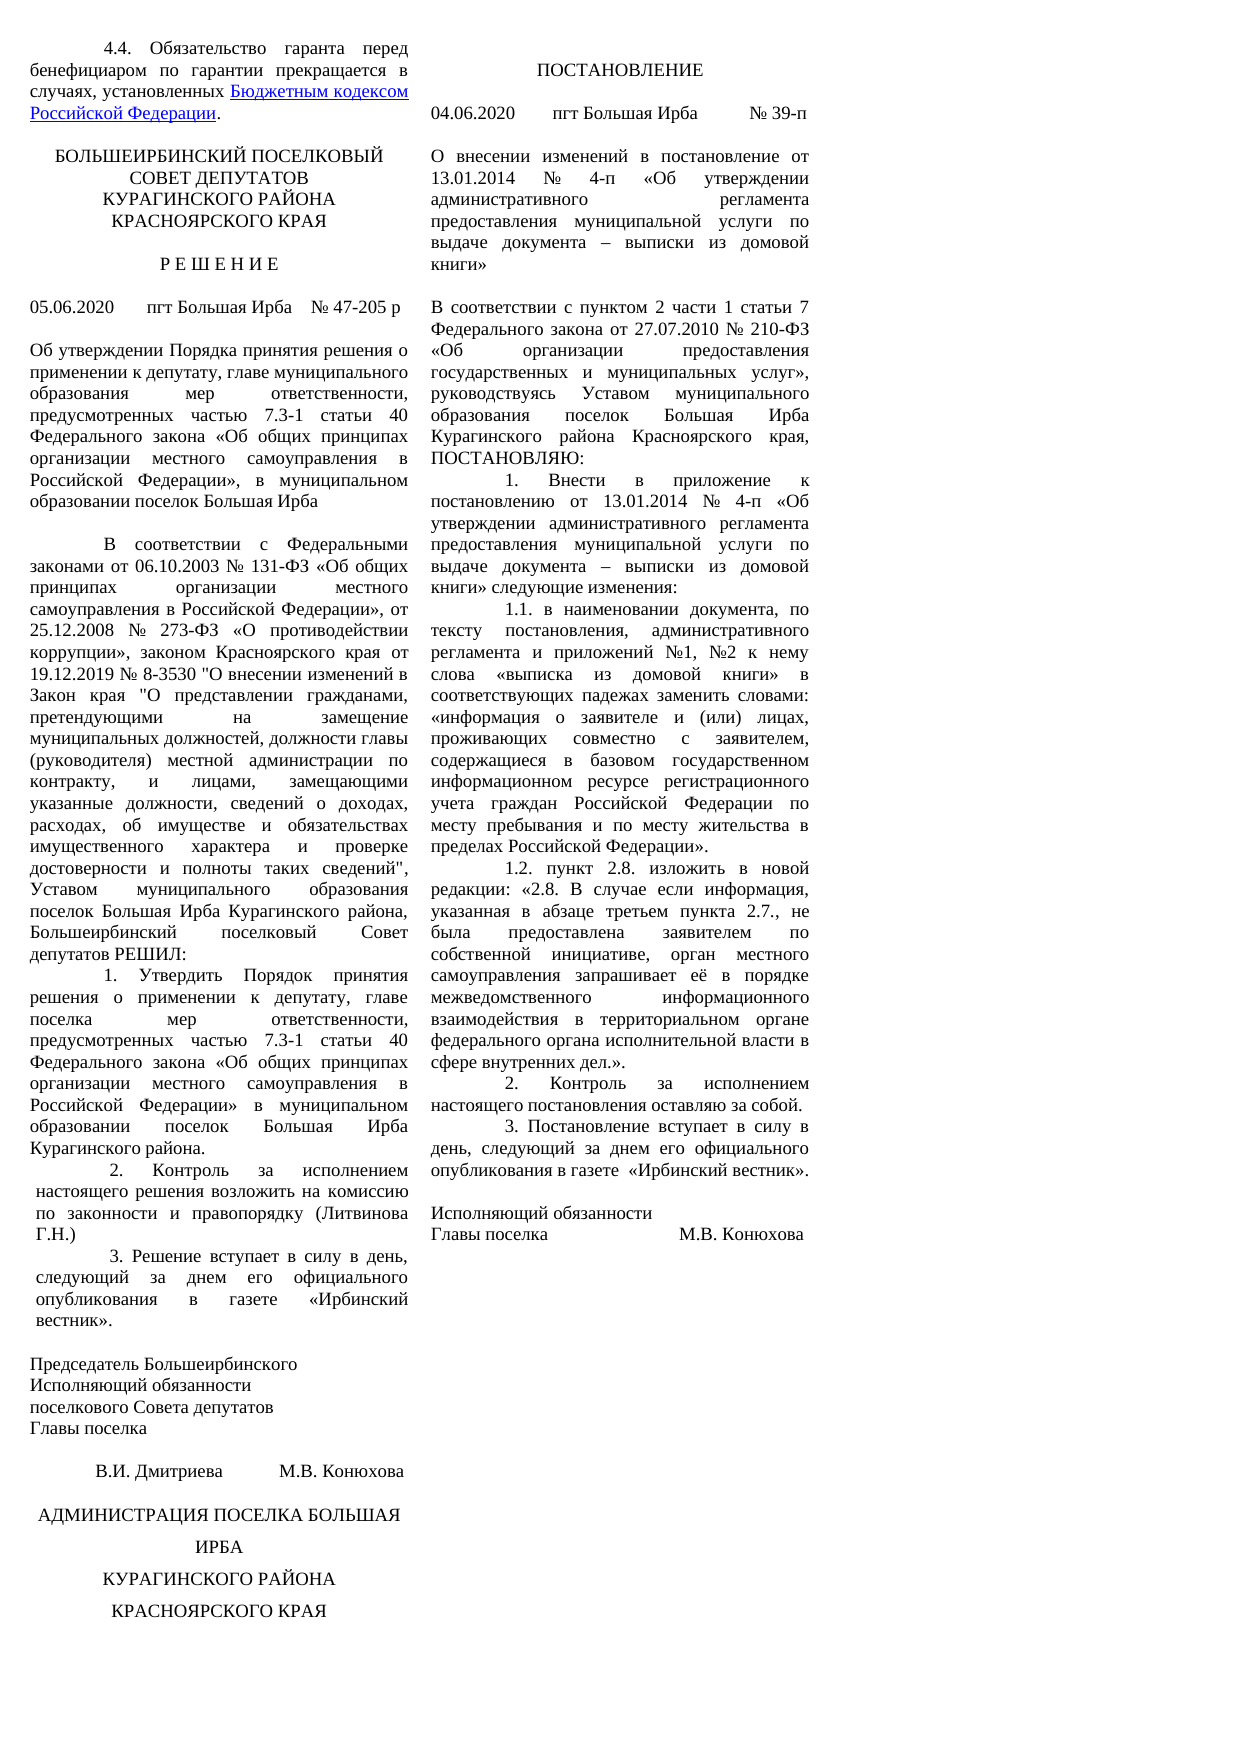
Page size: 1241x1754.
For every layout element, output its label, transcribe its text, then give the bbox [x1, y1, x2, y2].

text 3. Постановление вступает в силу в день, следующий за днем его официального опубликования в газете «Ирбинский вестник». [431, 1115, 809, 1180]
text Исполняющий обязанности [431, 1202, 809, 1223]
text 04.06.2020 пгт Большая Ирба № 39-п [431, 102, 809, 123]
text 4.4. Обязательство гаранта перед бенефициаром по гарантии прекращается в случаях, установленных Бюджетным кодексом Российской Федерации. [29, 37, 408, 123]
text В соответствии с пунктом 2 части 1 статьи 7 Федерального закона от 27.07.2010 № 210-ФЗ «Об организации предоставления государственных и муниципальных услуг», руководствуясь Уставом муниципального образования поселок Большая Ирба Курагинского района Красноярского края, ПОСТАНОВЛЯЮ: [431, 296, 809, 468]
text 2. Контроль за исполнением настоящего постановления оставляю за собой. [431, 1072, 809, 1115]
text Председатель Большеирбинского Исполняющий обязанности [29, 1352, 408, 1396]
title КРАСНОЯРСКОГО КРАЯ [29, 1600, 408, 1622]
text Об утверждении Порядка принятия решения о применении к депутату, главе муниципального образования мер ответственности, предусмотренных частью 7.3-1 статьи 40 Федерального закона «Об общих принципах организации местного самоуправления в Российской Федерации», в муниципальном образовании поселок Большая Ирба [29, 339, 408, 512]
text КУРАГИНСКОГО РАЙОНА [29, 188, 408, 210]
text О внесении изменений в постановление от 13.01.2014 № 4-п «Об утверждении административного регламента предоставления муниципальной услуги по выдаче документа – выписки из домовой книги» [431, 145, 809, 274]
text 05.06.2020 пгт Большая Ирба № 47-205 р [29, 296, 408, 317]
text КРАСНОЯРСКОГО КРАЯ [29, 210, 408, 231]
text 1. Утвердить Порядок принятия решения о применении к депутату, главе поселка мер ответственности, предусмотренных частью 7.3-1 статьи 40 Федерального закона «Об общих принципах организации местного самоуправления в Российской Федерации» в муниципальном образовании поселок Большая Ирба Курагинского района. [29, 964, 408, 1158]
title ПОСТАНОВЛЕНИЕ [431, 59, 809, 80]
text БОЛЬШЕИРБИНСКИЙ ПОСЕЛКОВЫЙ СОВЕТ ДЕПУТАТОВ [29, 145, 408, 188]
title КУРАГИНСКОГО РАЙОНА [29, 1568, 408, 1589]
text 3. Решение вступает в силу в день, следующий за днем его официального опубликования в газете «Ирбинский вестник». [36, 1245, 408, 1331]
text поселкового Совета депутатов Главы поселка [29, 1396, 408, 1439]
text В.И. Дмитриева М.В. Конюхова [29, 1460, 408, 1482]
text В соответствии с Федеральными законами от 06.10.2003 № 131-ФЗ «Об общих принципах организации местного самоуправления в Российской Федерации», от 25.12.2008 № 273-ФЗ «О противодействии коррупции», законом Красноярского края от 19.12.2019 № 8-3530 "О внесении изменений в Закон края "О представлении гражданами, претендующими на замещение муниципальных должностей, должности главы (руководителя) местной администрации по контракту, и лицами, замещающими указанные должности, сведений о доходах, расходах, об имуществе и обязательствах имущественного характера и проверке достоверности и полноты таких сведений", Уставом муниципального образования поселок Большая Ирба Курагинского района, Большеирбинский поселковый Совет депутатов РЕШИЛ: [29, 533, 408, 964]
text 2. Контроль за исполнением настоящего решения возложить на комиссию по законности и правопорядку (Литвинова Г.Н.) [36, 1158, 408, 1245]
text Главы поселка М.В. Конюхова [431, 1223, 809, 1245]
subtitle АДМИНИСТРАЦИЯ ПОСЕЛКА БОЛЬШАЯ ИРБА [29, 1503, 408, 1557]
text 1.2. пункт 2.8. изложить в новой редакции: «2.8. В случае если информация, указанная в абзаце третьем пункта 2.7., не была предоставлена заявителем по собственной инициативе, орган местного самоуправления запрашивает её в порядке межведомственного информационного взаимодействия в территориальном органе федерального органа исполнительной власти в сфере внутренних дел.». [431, 857, 809, 1072]
text 1. Внести в приложение к постановлению от 13.01.2014 № 4-п «Об утверждении административного регламента предоставления муниципальной услуги по выдаче документа – выписки из домовой книги» следующие изменения: [431, 468, 809, 598]
text Р Е Ш Е Н И Е [29, 253, 408, 274]
text 1.1. в наименовании документа, по тексту постановления, административного регламента и приложений №1, №2 к нему слова «выписка из домовой книги» в соответствующих падежах заменить словами: «информация о заявителе и (или) лицах, проживающих совместно с заявителем, содержащиеся в базовом государственном информационном ресурсе регистрационного учета граждан Российской Федерации по месту пребывания и по месту жительства в пределах Российской Федерации». [431, 598, 809, 857]
